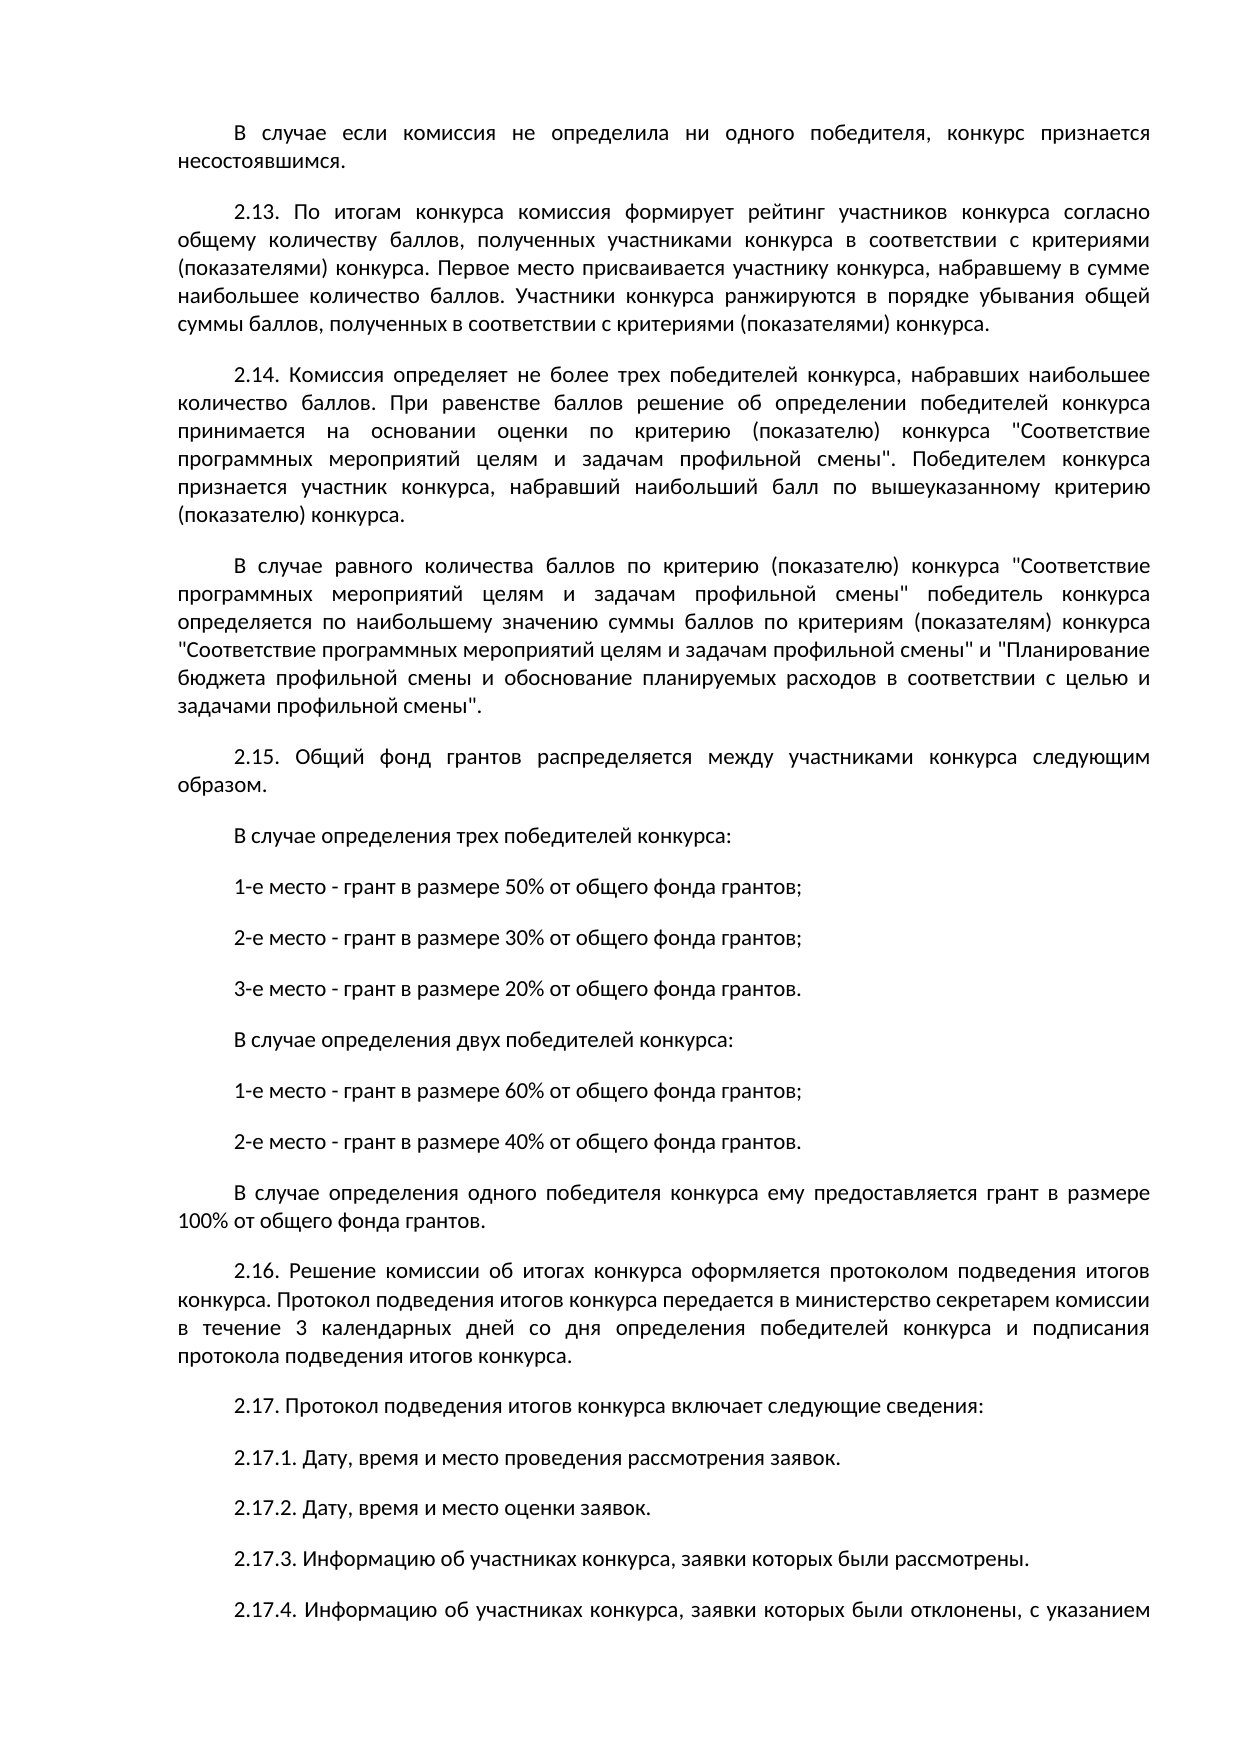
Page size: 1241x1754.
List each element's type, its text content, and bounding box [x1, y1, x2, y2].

text 2.17.2. Дату, время и место оценки заявок. [177, 1493, 1152, 1522]
text 1-е место - грант в размере 50% от общего фонда грантов; [177, 872, 1152, 900]
text 2-е место - грант в размере 30% от общего фонда грантов; [177, 923, 1152, 951]
text 2-е место - грант в размере 40% от общего фонда грантов. [177, 1127, 1152, 1155]
text В случае определения трех победителей конкурса: [177, 821, 1152, 849]
text 2.17. Протокол подведения итогов конкурса включает следующие сведения: [177, 1392, 1152, 1420]
text 2.17.1. Дату, время и место проведения рассмотрения заявок. [177, 1443, 1152, 1471]
text 2.13. По итогам конкурса комиссия формирует рейтинг участников конкурса согласно общему количеству баллов, полученных участниками конкурса в соответствии с критериями (показателями) конкурса. Первое место присваивается участнику конкурса, набравшему в сумме наибольшее количество баллов. Участники конкурса ранжируются в порядке убывания общей суммы баллов, полученных в соответствии с критериями (показателями) конкурса. [177, 197, 1152, 337]
text 1-е место - грант в размере 60% от общего фонда грантов; [177, 1076, 1152, 1104]
text В случае равного количества баллов по критерию (показателю) конкурса "Соответствие программных мероприятий целям и задачам профильной смены" победитель конкурса определяется по наибольшему значению суммы баллов по критериям (показателям) конкурса "Соответствие программных мероприятий целям и задачам профильной смены" и "Планирование бюджета профильной смены и обоснование планируемых расходов в соответствии с целью и задачами профильной смены". [177, 551, 1152, 719]
text 3-е место - грант в размере 20% от общего фонда грантов. [177, 974, 1152, 1002]
text В случае если комиссия не определила ни одного победителя, конкурс признается несостоявшимся. [177, 118, 1152, 174]
text 2.15. Общий фонд грантов распределяется между участниками конкурса следующим образом. [177, 742, 1152, 798]
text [177, 1595, 1152, 1623]
text 2.17.3. Информацию об участниках конкурса, заявки которых были рассмотрены. [177, 1544, 1152, 1572]
text 2.16. Решение комиссии об итогах конкурса оформляется протоколом подведения итогов конкурса. Протокол подведения итогов конкурса передается в министерство секретарем комиссии в течение 3 календарных дней со дня определения победителей конкурса и подписания протокола подведения итогов конкурса. [177, 1257, 1152, 1369]
text 2.14. Комиссия определяет не более трех победителей конкурса, набравших наибольшее количество баллов. При равенстве баллов решение об определении победителей конкурса принимается на основании оценки по критерию (показателю) конкурса "Соответствие программных мероприятий целям и задачам профильной смены". Победителем конкурса признается участник конкурса, набравший наибольший балл по вышеуказанному критерию (показателю) конкурса. [177, 360, 1152, 528]
text В случае определения одного победителя конкурса ему предоставляется грант в размере 100% от общего фонда грантов. [177, 1178, 1152, 1234]
text В случае определения двух победителей конкурса: [177, 1025, 1152, 1053]
